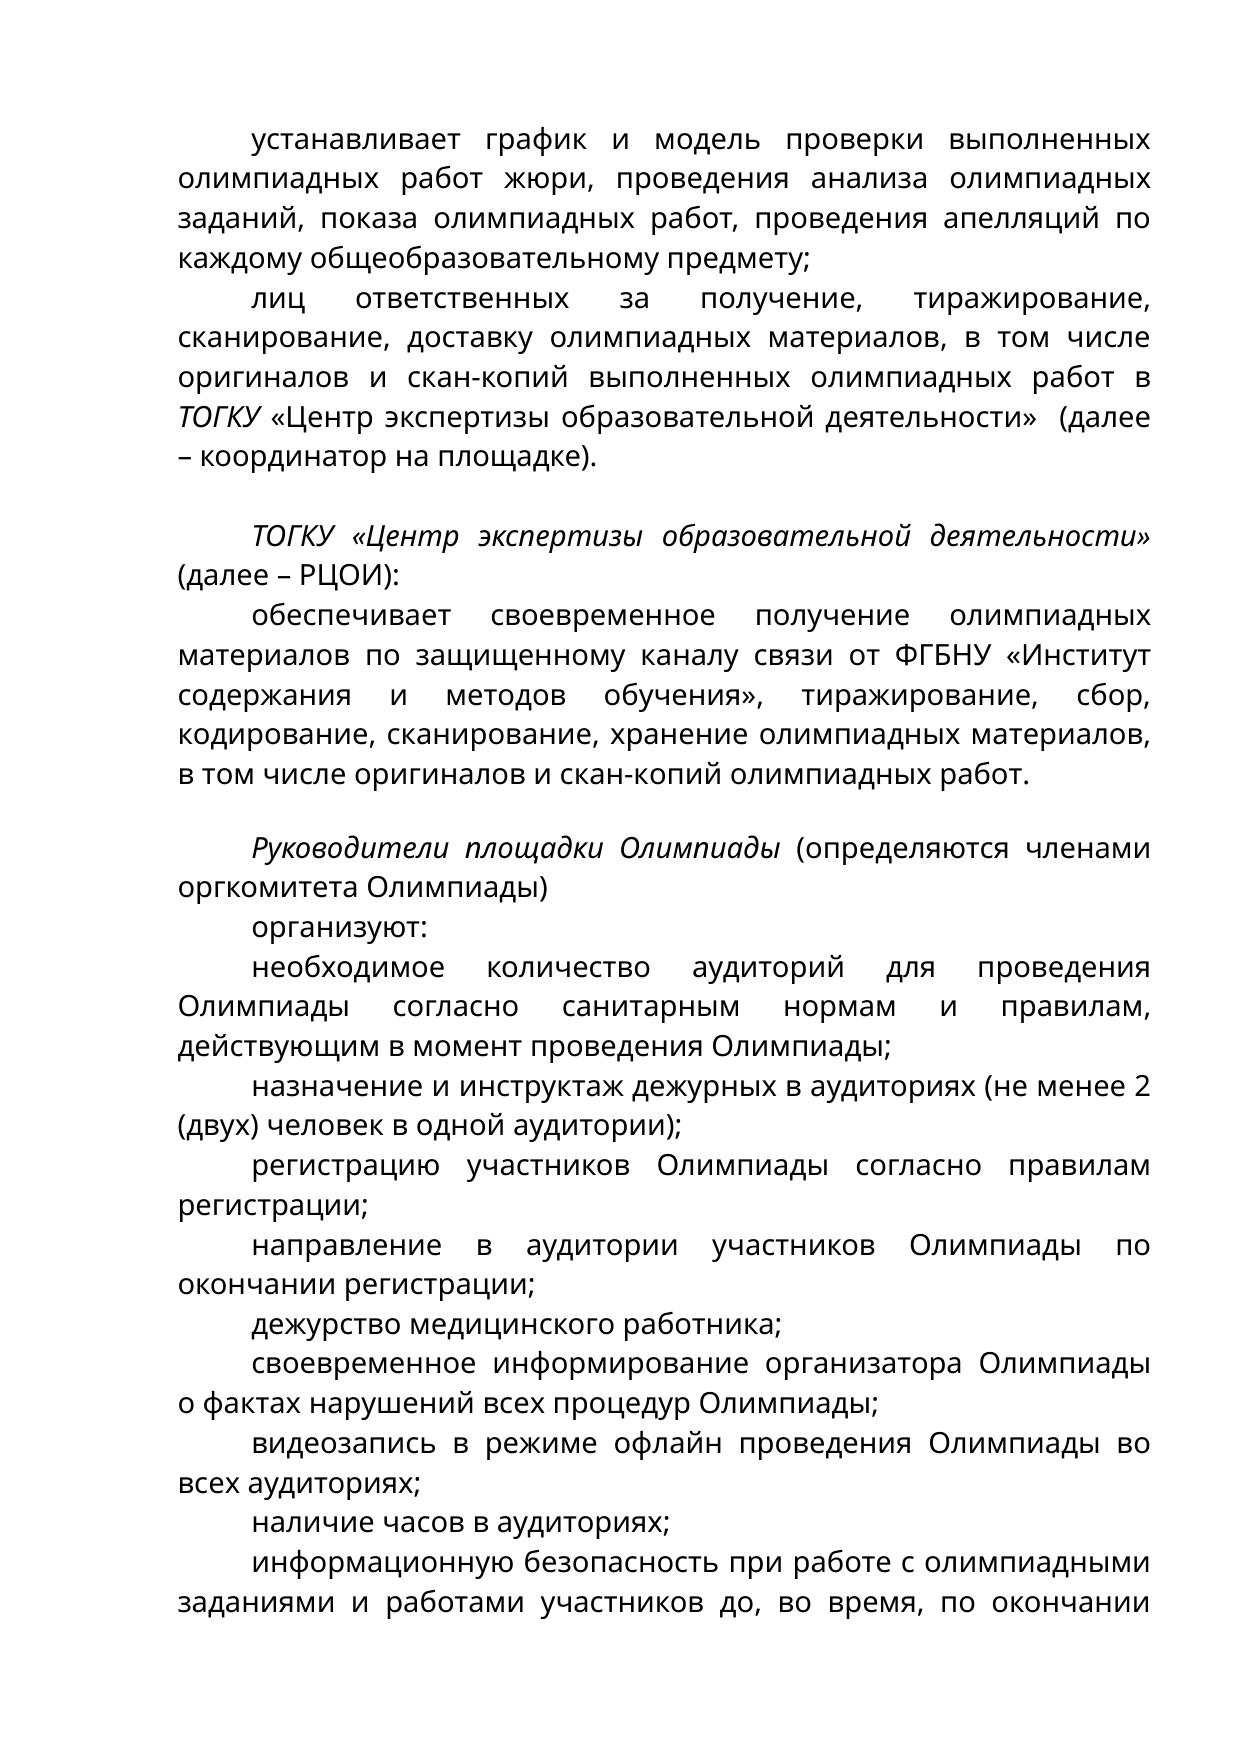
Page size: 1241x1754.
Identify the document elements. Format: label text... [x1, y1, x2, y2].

text ТОГКУ «Центр экспертизы образовательной деятельности» (далее – РЦОИ): [177, 515, 1152, 594]
text дежурство медицинского работника; [177, 1303, 1152, 1343]
text своевременное информирование организатора Олимпиады о фактах нарушений всех процедур Олимпиады; [177, 1343, 1152, 1422]
text наличие часов в аудиториях; [177, 1502, 1152, 1541]
text обеспечивает своевременное получение олимпиадных материалов по защищенному каналу связи от ФГБНУ «Институт содержания и методов обучения», тиражирование, сбор, кодирование, сканирование, хранение олимпиадных материалов, в том числе оригиналов и скан-копий олимпиадных работ. [177, 594, 1152, 793]
text направление в аудитории участников Олимпиады по окончании регистрации; [177, 1224, 1152, 1303]
text устанавливает график и модель проверки выполненных олимпиадных работ жюри, проведения анализа олимпиадных заданий, показа олимпиадных работ, проведения апелляций по каждому общеобразовательному предмету; [177, 118, 1152, 277]
text Руководители площадки Олимпиады (определяются членами оргкомитета Олимпиады) [177, 827, 1152, 906]
text видеозапись в режиме офлайн проведения Олимпиады во всех аудиториях; [177, 1422, 1152, 1502]
text назначение и инструктаж дежурных в аудиториях (не менее 2 (двух) человек в одной аудитории); [177, 1065, 1152, 1144]
text регистрацию участников Олимпиады согласно правилам регистрации; [177, 1144, 1152, 1224]
text лиц ответственных за получение, тиражирование, сканирование, доставку олимпиадных материалов, в том числе оригиналов и скан-копий выполненных олимпиадных работ в ТОГКУ «Центр экспертизы образовательной деятельности» (далее – координатор на площадке). [177, 277, 1152, 475]
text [177, 1541, 1152, 1621]
text необходимое количество аудиторий для проведения Олимпиады согласно санитарным нормам и правилам, действующим в момент проведения Олимпиады; [177, 946, 1152, 1065]
text организуют: [177, 906, 1152, 946]
